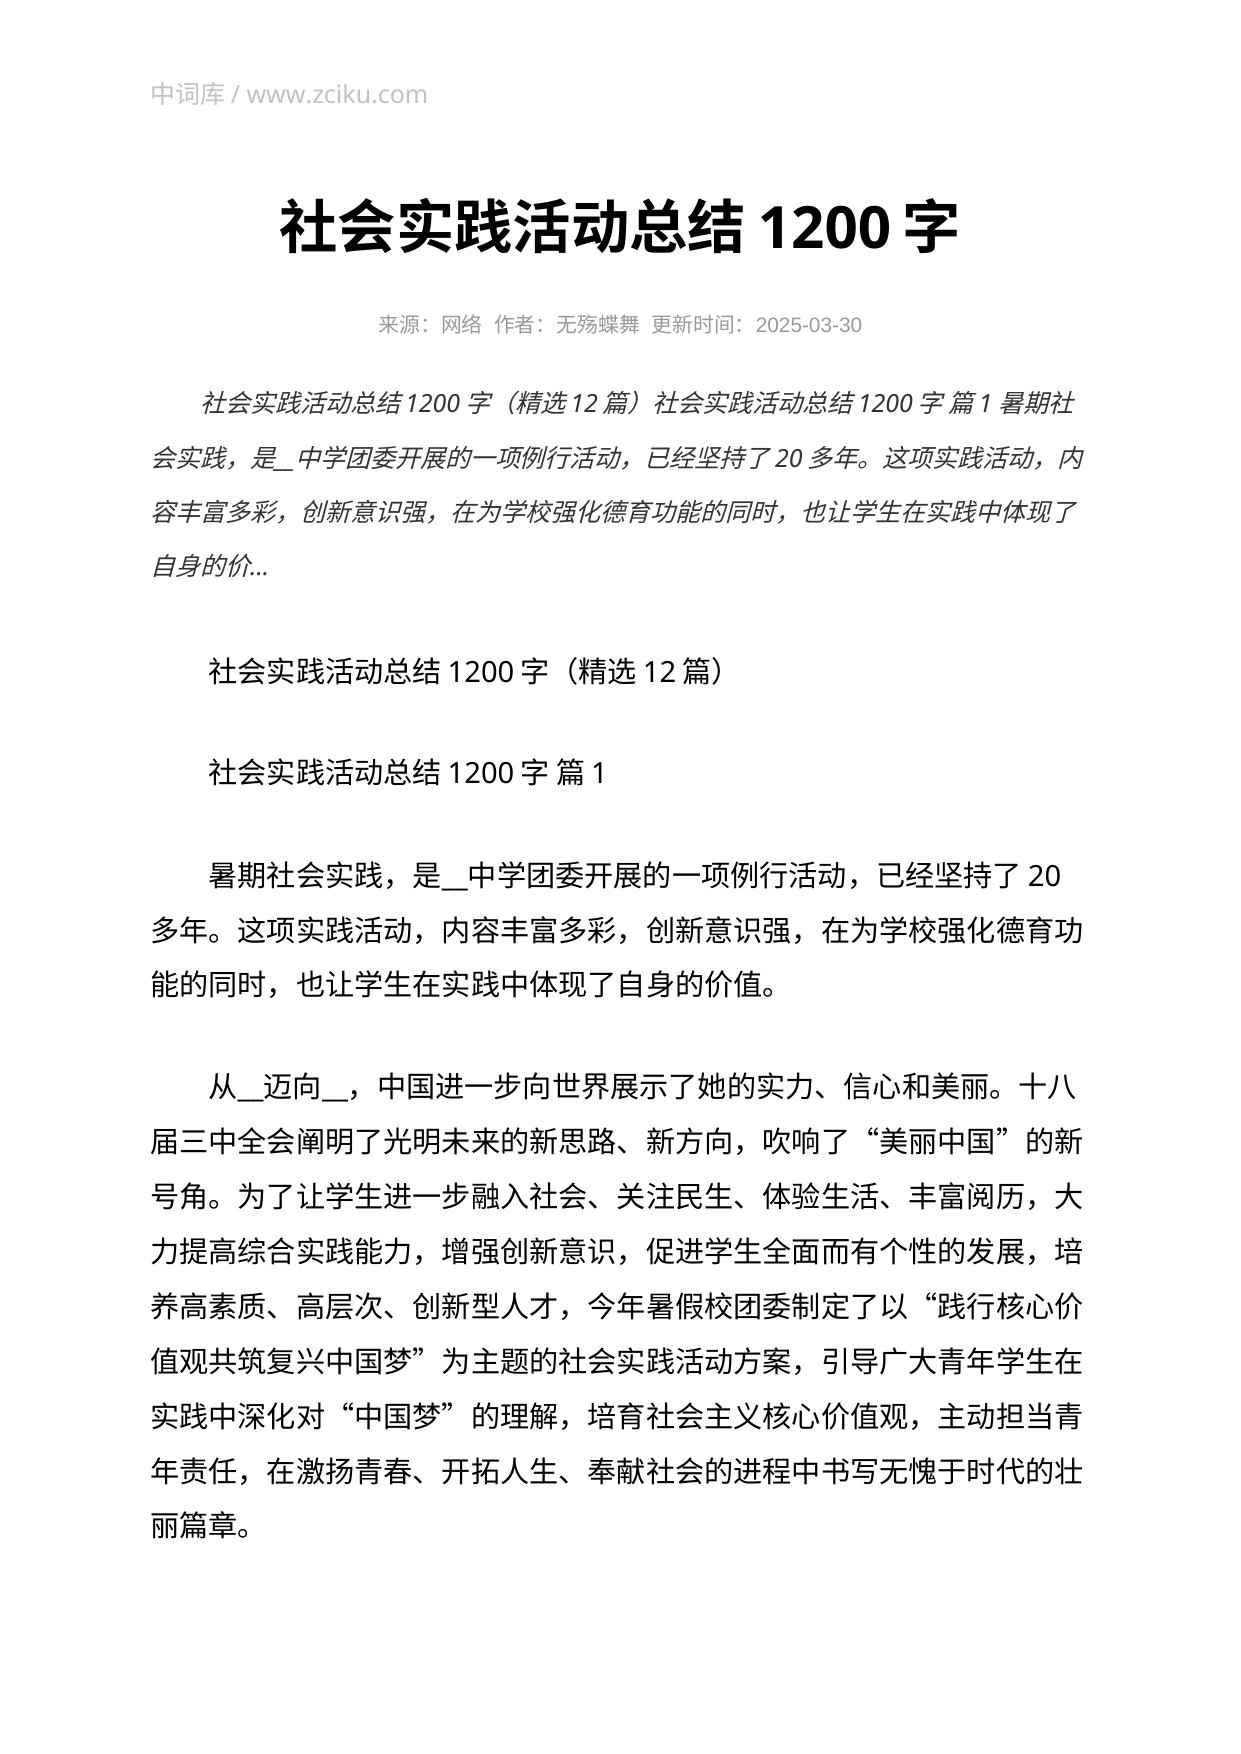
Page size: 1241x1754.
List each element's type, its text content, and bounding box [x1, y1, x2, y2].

text 社会实践活动总结1200字 篇1 [150, 750, 1090, 792]
subtitle 社会实践活动总结1200字 [150, 181, 1090, 266]
text 从__迈向__，中国进一步向世界展示了她的实力、信心和美丽。十八届三中全会阐明了光明未来的新思路、新方向，吹响了“美丽中国”的新号角。为了让学生进一步融入社会、关注民生、体验生活、丰富阅历，大力提高综合实践能力，增强创新意识，促进学生全面而有个性的发展，培养高素质、高层次、创新型人才，今年暑假校团委制定了以“践行核心价值观共筑复兴中国梦”为主题的社会实践活动方案，引导广大青年学生在实践中深化对“中国梦”的理解，培育社会主义核心价值观，主动担当青年责任，在激扬青春、开拓人生、奉献社会的进程中书写无愧于时代的壮丽篇章。 [150, 1064, 1090, 1545]
text 社会实践活动总结1200字（精选12篇）社会实践活动总结1200字 篇1 暑期社会实践，是__中学团委开展的一项例行活动，已经坚持了20多年。这项实践活动，内容丰富多彩，创新意识强，在为学校强化德育功能的同时，也让学生在实践中体现了自身的价... [150, 384, 1090, 583]
text 社会实践活动总结1200字（精选12篇） [150, 648, 1090, 691]
text 来源：网络 作者：无殇蝶舞 更新时间：2025-03-30 [150, 313, 1090, 337]
text 暑期社会实践，是__中学团委开展的一项例行活动，已经坚持了20多年。这项实践活动，内容丰富多彩，创新意识强，在为学校强化德育功能的同时，也让学生在实践中体现了自身的价值。 [150, 852, 1090, 1004]
